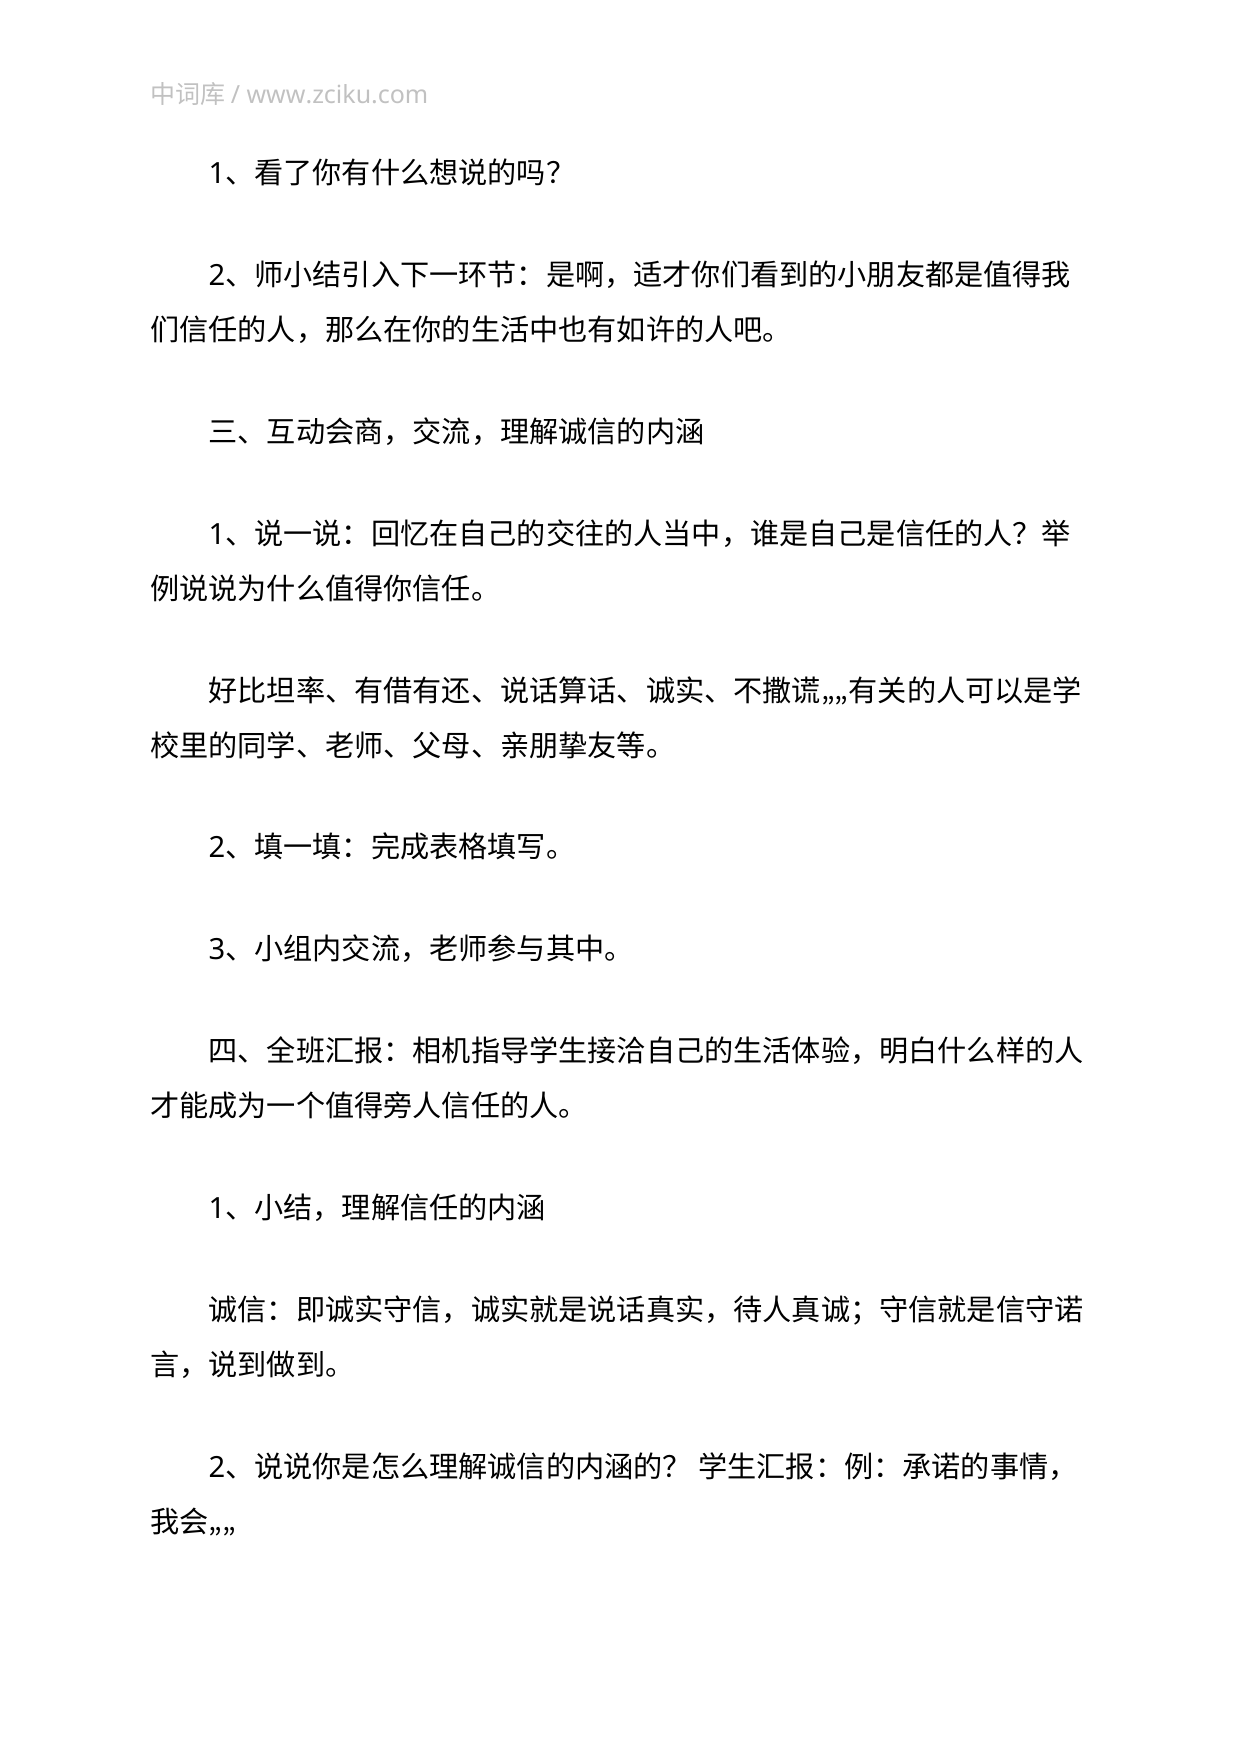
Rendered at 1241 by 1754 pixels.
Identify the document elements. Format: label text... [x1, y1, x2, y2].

text 2、师小结引入下一环节：是啊，适才你们看到的小朋友都是值得我们信任的人，那么在你的生活中也有如许的人吧。 [150, 252, 1090, 349]
text 2、说说你是怎么理解诚信的内涵的？ 学生汇报：例：承诺的事情，我会„„ [150, 1443, 1090, 1541]
text 好比坦率、有借有还、说话算话、诚实、不撒谎„„有关的人可以是学校里的同学、老师、父母、亲朋挚友等。 [150, 667, 1090, 764]
text 1、小结，理解信任的内涵 [150, 1184, 1090, 1227]
text 三、互动会商，交流，理解诚信的内涵 [150, 409, 1090, 451]
text 1、说一说：回忆在自己的交往的人当中，谁是自己是信任的人？举例说说为什么值得你信任。 [150, 511, 1090, 608]
text 2、填一填：完成表格填写。 [150, 824, 1090, 866]
text 四、全班汇报：相机指导学生接洽自己的生活体验，明白什么样的人才能成为一个值得旁人信任的人。 [150, 1028, 1090, 1125]
text 3、小组内交流，老师参与其中。 [150, 926, 1090, 968]
text 诚信：即诚实守信，诚实就是说话真实，待人真诚；守信就是信守诺言，说到做到。 [150, 1287, 1090, 1384]
text 1、看了你有什么想说的吗？ [150, 150, 1090, 192]
